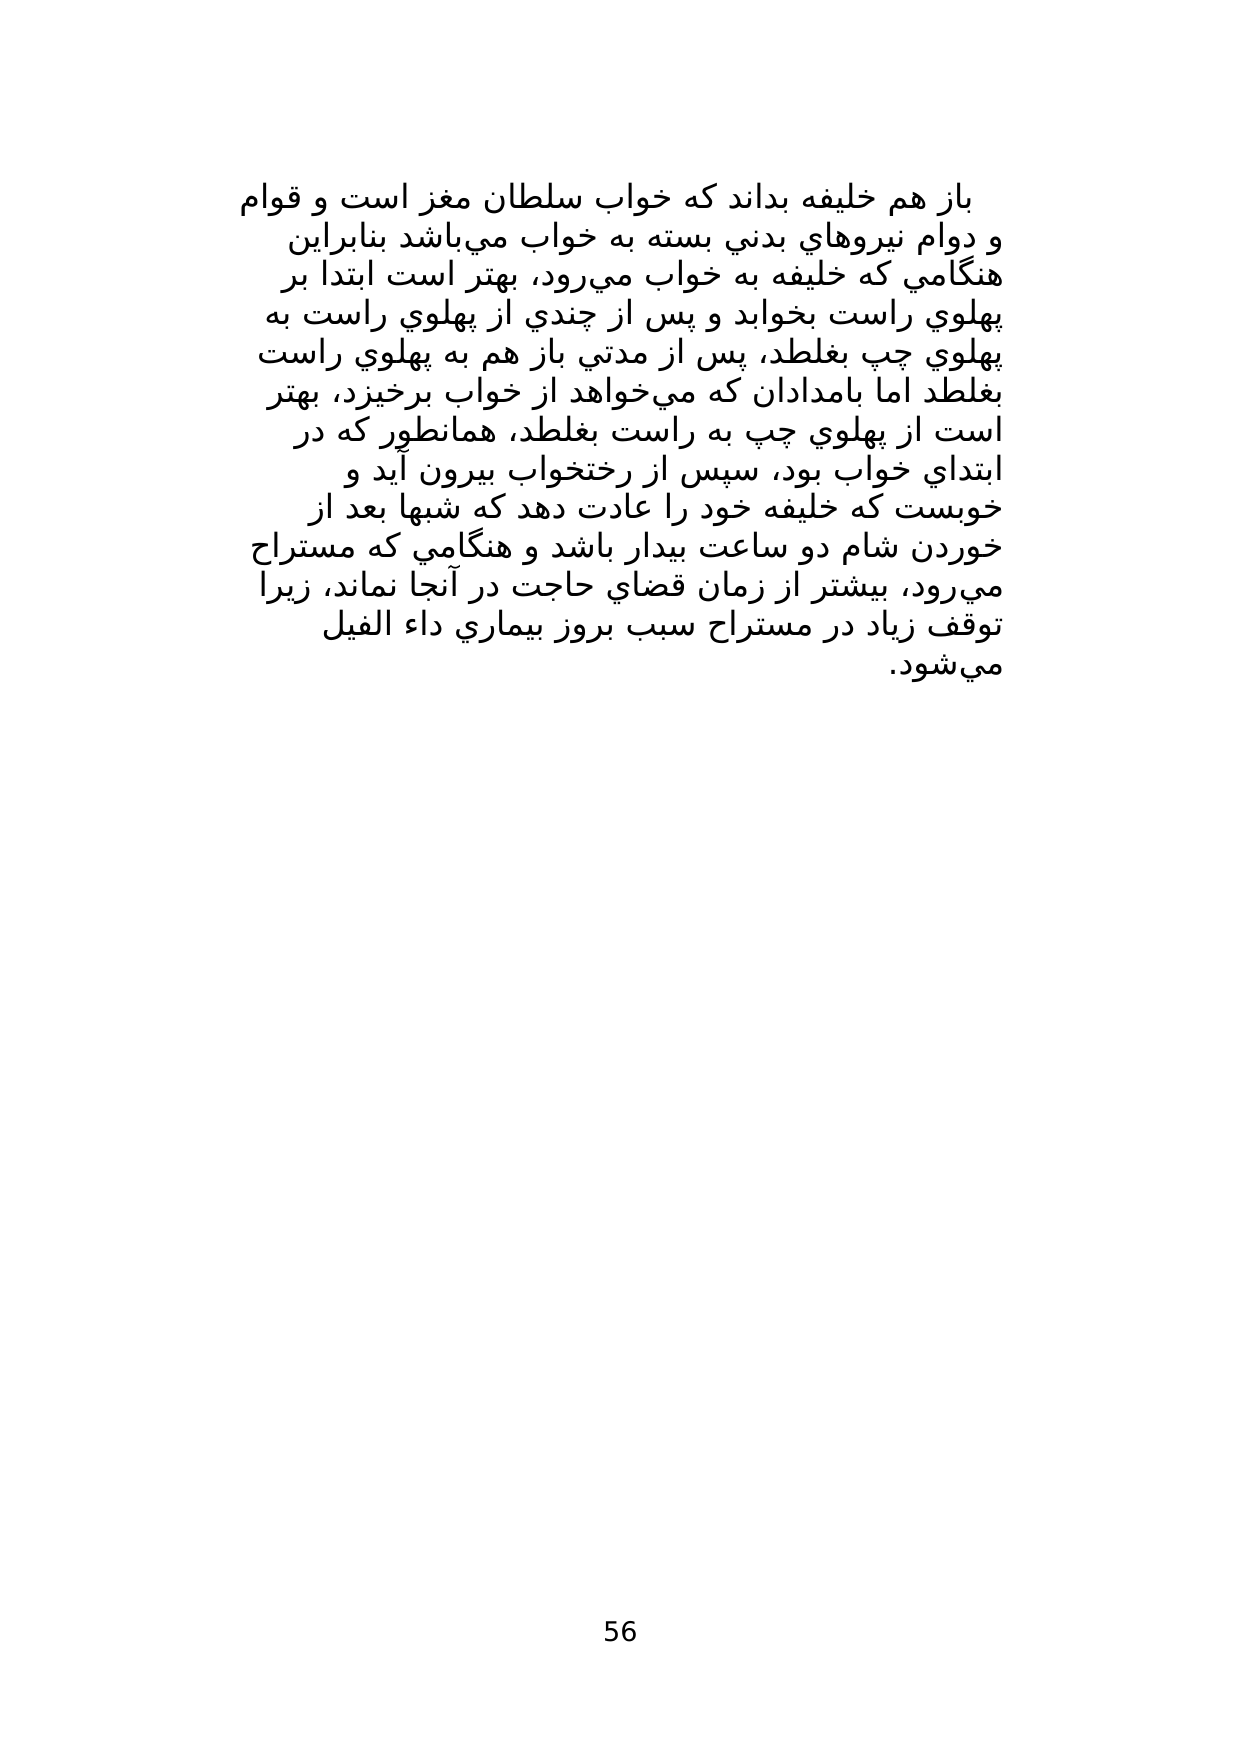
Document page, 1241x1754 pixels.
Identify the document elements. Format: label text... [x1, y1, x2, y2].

text باز هم خليفه بداند كه خواب سلطان مغز است و قوام و دوام نيروهاي بدني بسته به خواب مي‌باشد بنابراين هنگامي كه خليفه به خواب مي‌رود، بهتر است ابتدا بر پهلوي راست بخوابد و پس از چندي از پهلوي راست به پهلوي چپ بغلطد، پس از مدتي باز هم به پهلوي راست بغلطد اما بامدادان كه مي‌خواهد از خواب برخيزد، بهتر است از پهلوي چپ به راست بغلطد، همانطور كه در ابتداي خواب بود، سپس از رختخواب بيرون آيد و خوبست كه خليفه خود را عادت دهد كه شبها بعد از خوردن شام دو ساعت بيدار باشد و هنگامي كه مستراح مي‌رود، بيشتر از زمان قضاي حاجت در آنجا نماند، زيرا توقف زياد در مستراح سبب بروز بيماري داء الفيل مي‌شود. [236, 177, 1004, 682]
